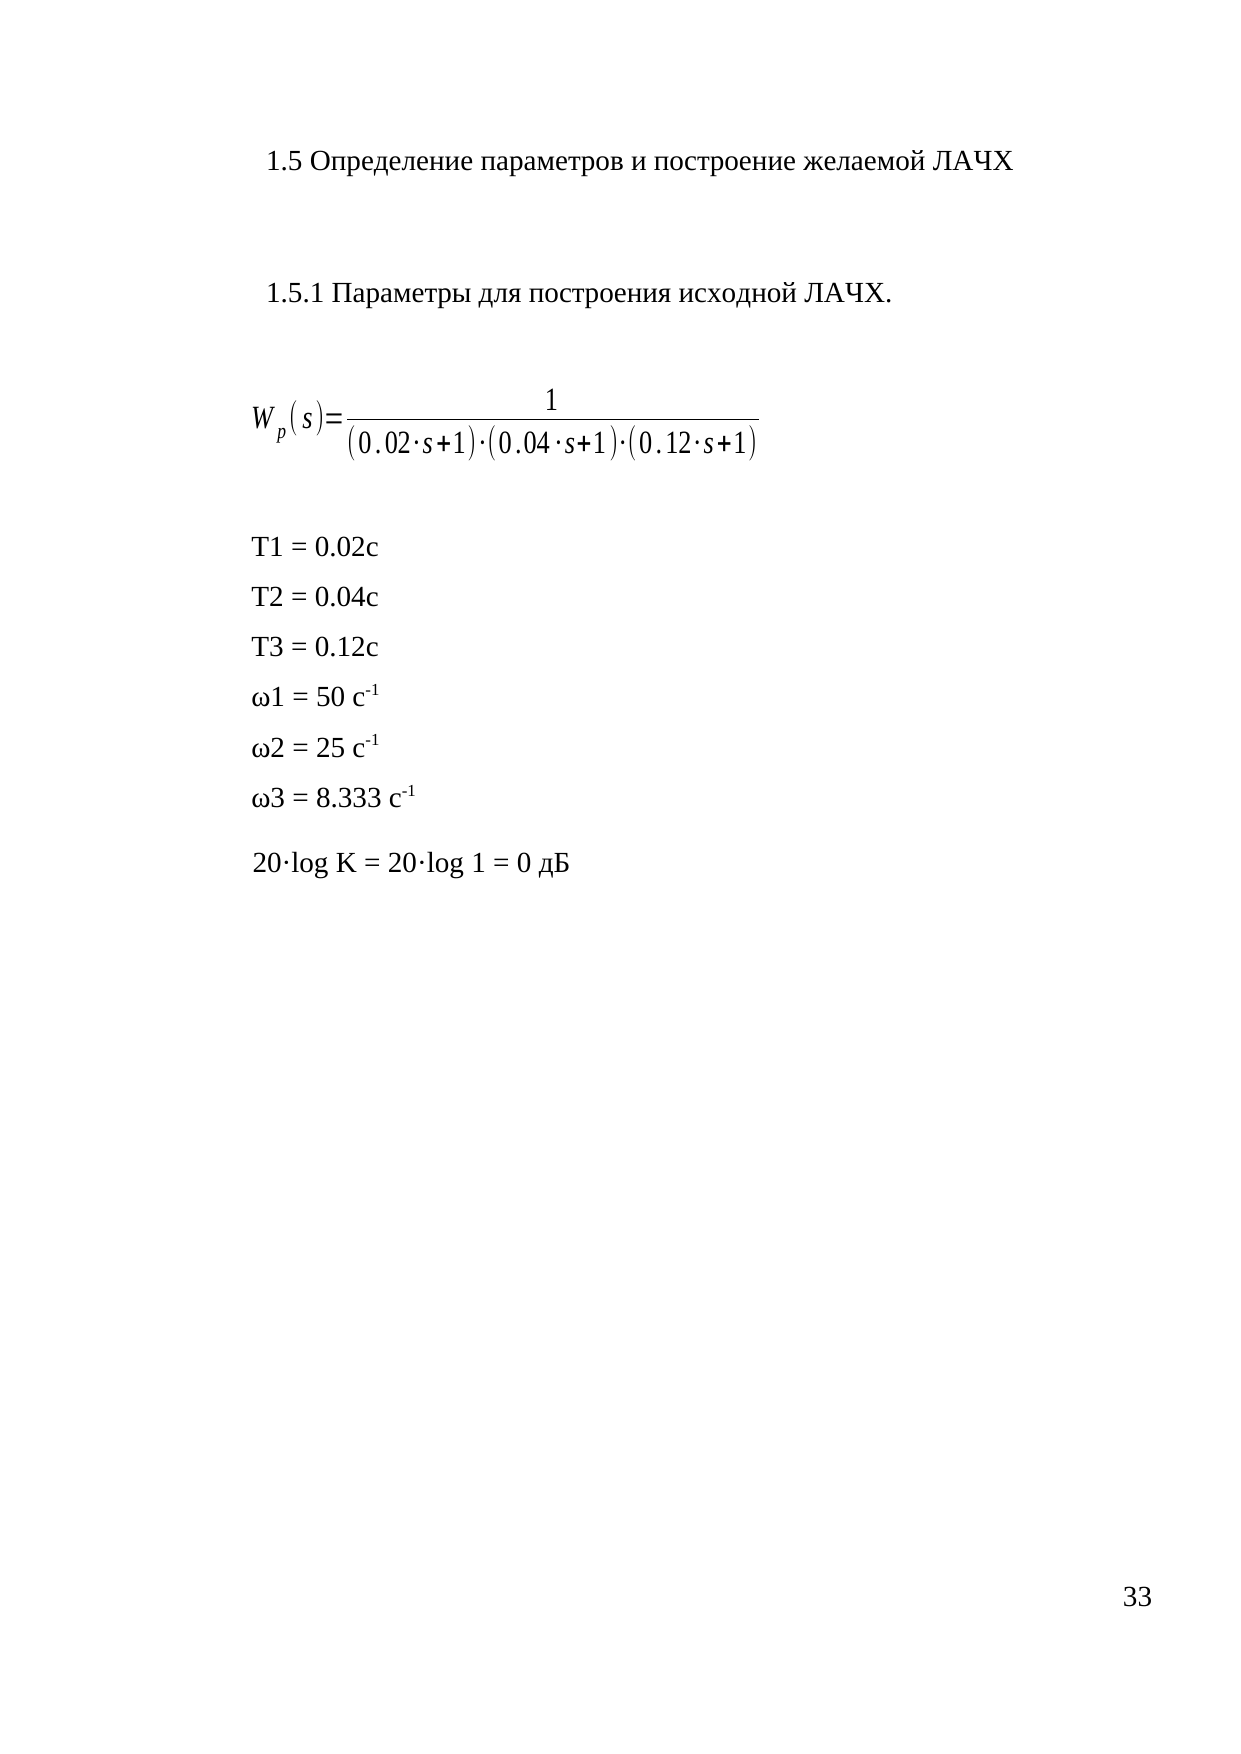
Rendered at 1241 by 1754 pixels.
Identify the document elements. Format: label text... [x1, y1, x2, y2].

text 20·log K = 20·log 1 = 0 дБ [177, 831, 1152, 878]
text ω1 = 50 с-1 [177, 679, 1152, 713]
text ω3 = 8.333 с-1 [177, 780, 1152, 814]
subtitle 1.5 Определение параметров и построение желаемой ЛАЧХ [177, 143, 1152, 177]
text T1 = 0.02с [177, 529, 1152, 562]
text T3 = 0.12с [177, 629, 1152, 663]
subtitle 1.5.1 Параметры для построения исходной ЛАЧХ. [177, 275, 1152, 308]
text T2 = 0.04с [177, 579, 1152, 612]
text ω2 = 25 с-1 [177, 730, 1152, 763]
